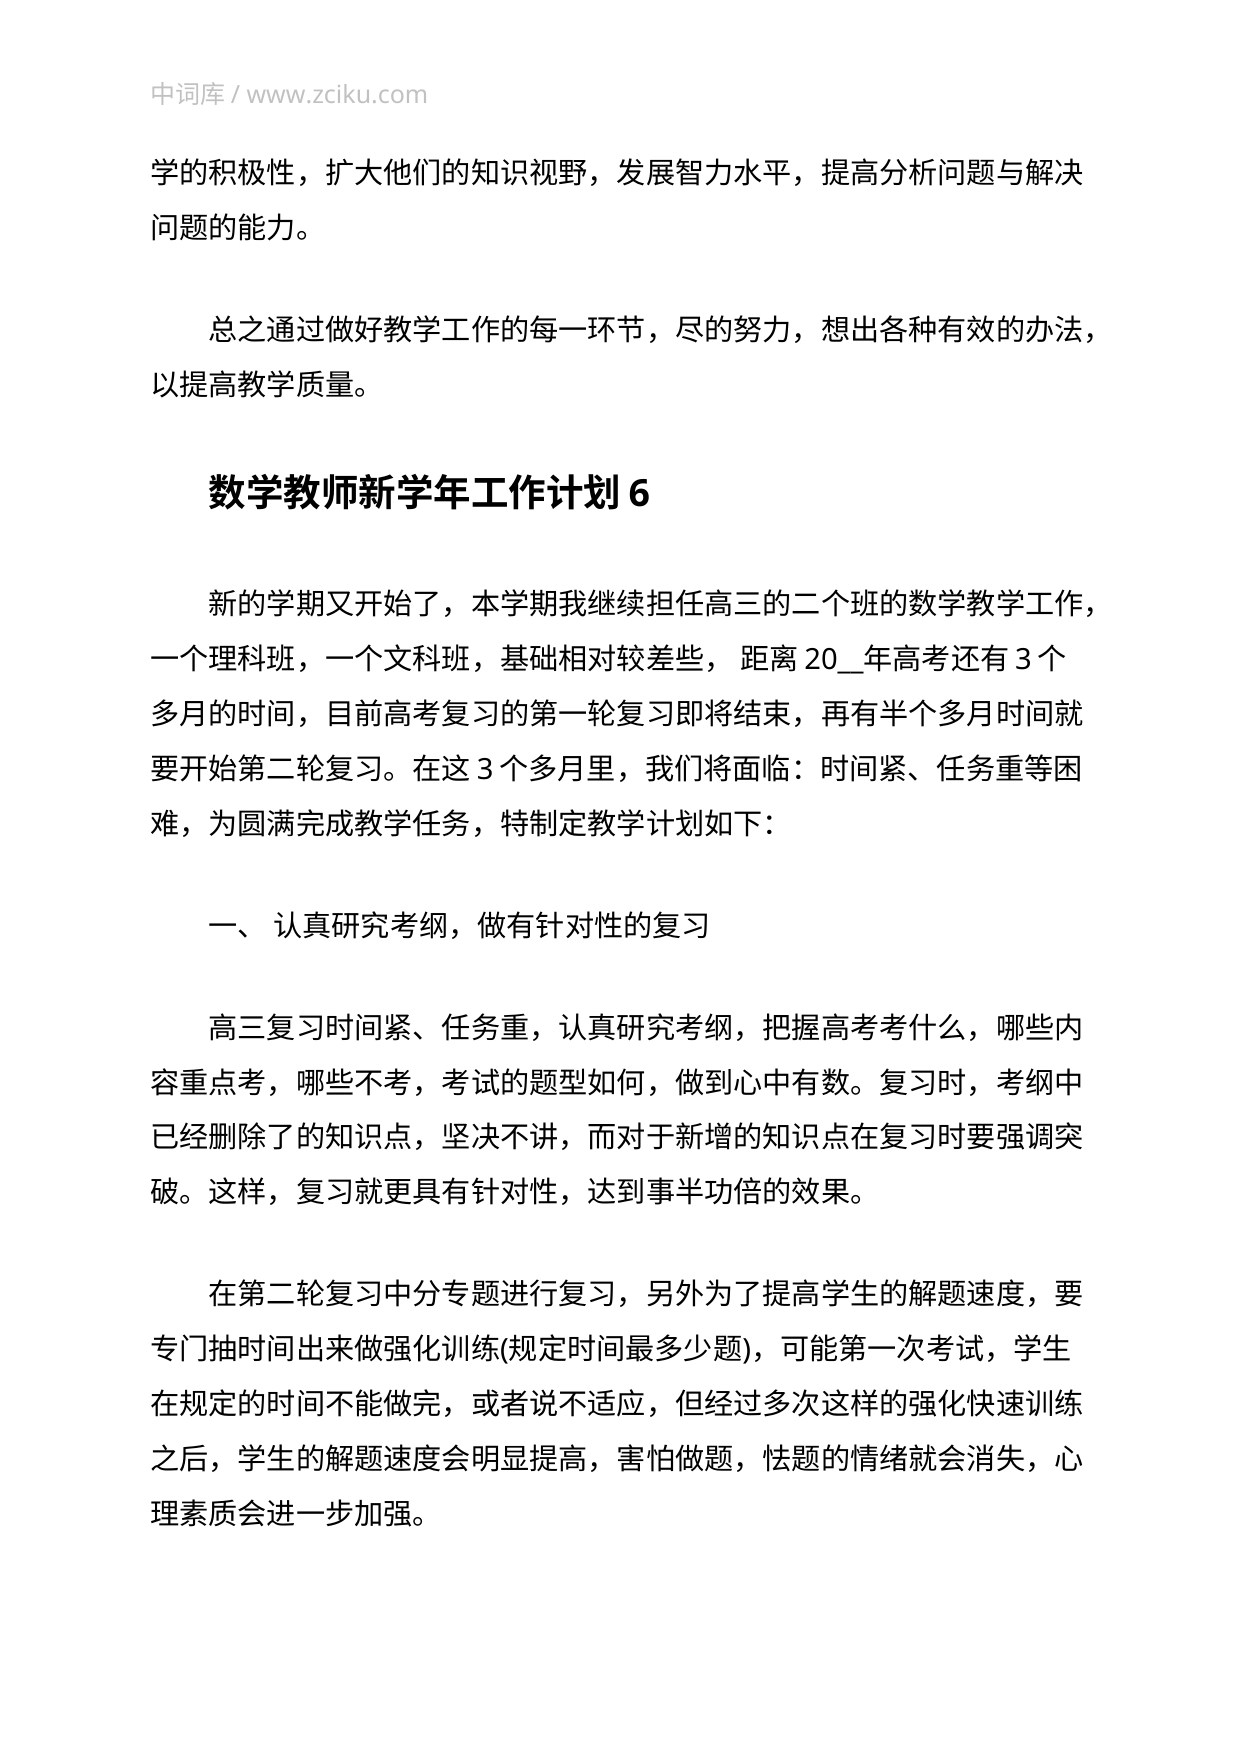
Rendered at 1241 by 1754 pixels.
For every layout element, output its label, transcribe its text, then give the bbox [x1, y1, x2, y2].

text 总之通过做好教学工作的每一环节，尽的努力，想出各种有效的办法，以提高教学质量。 [150, 307, 1090, 404]
text 一、 认真研究考纲，做有针对性的复习 [150, 902, 1090, 945]
text 高三复习时间紧、任务重，认真研究考纲，把握高考考什么，哪些内容重点考，哪些不考，考试的题型如何，做到心中有数。复习时，考纲中已经删除了的知识点，坚决不讲，而对于新增的知识点在复习时要强调突破。这样，复习就更具有针对性，达到事半功倍的效果。 [150, 1004, 1090, 1211]
text 在第二轮复习中分专题进行复习，另外为了提高学生的解题速度，要专门抽时间出来做强化训练(规定时间最多少题)，可能第一次考试，学生在规定的时间不能做完，或者说不适应，但经过多次这样的强化快速训练之后，学生的解题速度会明显提高，害怕做题，怯题的情绪就会消失，心理素质会进一步加强。 [150, 1271, 1090, 1533]
text 数学教师新学年工作计划6 [150, 463, 1090, 518]
text 新的学期又开始了，本学期我继续担任高三的二个班的数学教学工作，一个理科班，一个文科班，基础相对较差些， 距离20__年高考还有3个多月的时间，目前高考复习的第一轮复习即将结束，再有半个多月时间就要开始第二轮复习。在这3个多月里，我们将面临：时间紧、任务重等困难，为圆满完成教学任务，特制定教学计划如下： [150, 581, 1090, 843]
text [150, 150, 1090, 247]
